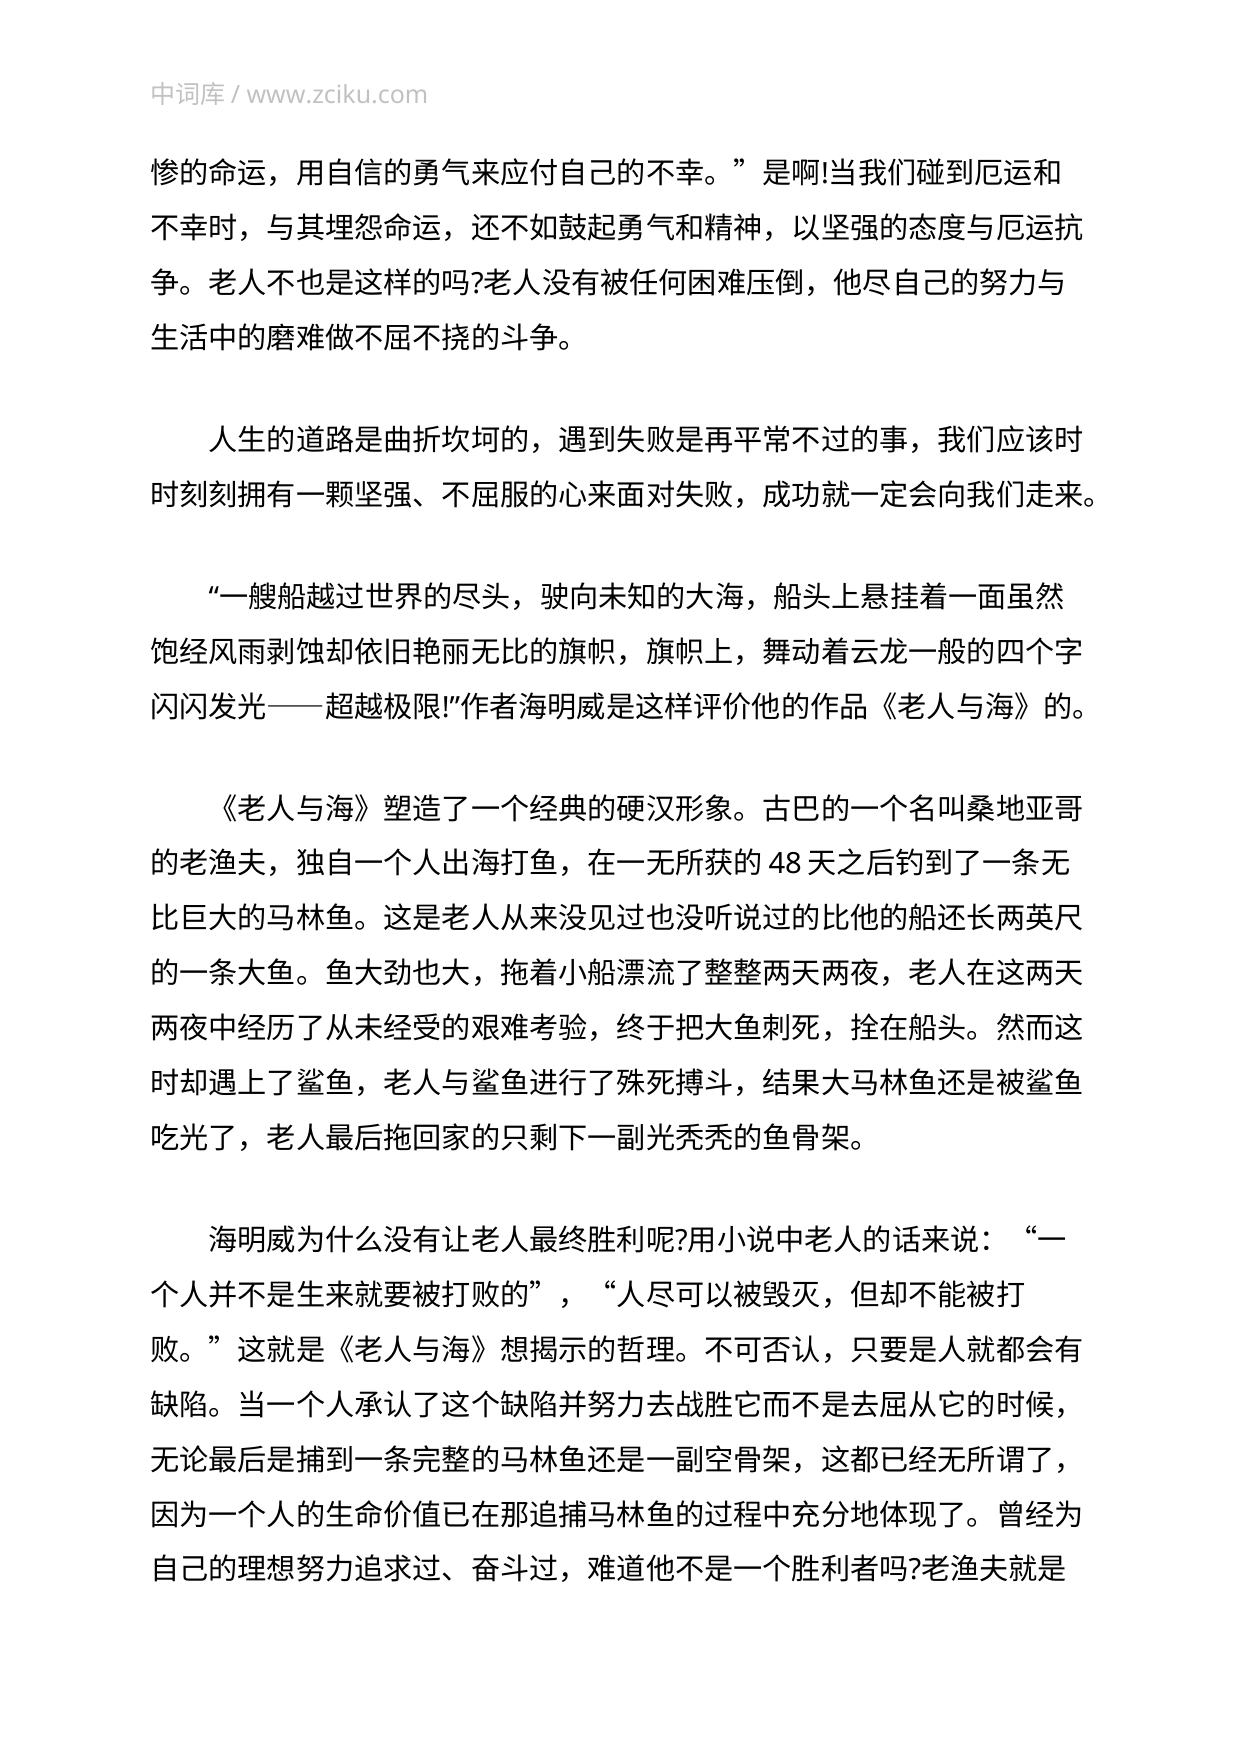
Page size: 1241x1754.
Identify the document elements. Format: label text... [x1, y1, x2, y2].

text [150, 150, 1090, 357]
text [150, 1216, 1090, 1588]
text 《老人与海》塑造了一个经典的硬汉形象。古巴的一个名叫桑地亚哥的老渔夫，独自一个人出海打鱼，在一无所获的48天之后钓到了一条无比巨大的马林鱼。这是老人从来没见过也没听说过的比他的船还长两英尺的一条大鱼。鱼大劲也大，拖着小船漂流了整整两天两夜，老人在这两天两夜中经历了从未经受的艰难考验，终于把大鱼刺死，拴在船头。然而这时却遇上了鲨鱼，老人与鲨鱼进行了殊死搏斗，结果大马林鱼还是被鲨鱼吃光了，老人最后拖回家的只剩下一副光秃秃的鱼骨架。 [150, 785, 1090, 1157]
text “一艘船越过世界的尽头，驶向未知的大海，船头上悬挂着一面虽然饱经风雨剥蚀却依旧艳丽无比的旗帜，旗帜上，舞动着云龙一般的四个字闪闪发光——超越极限!”作者海明威是这样评价他的作品《老人与海》的。 [150, 573, 1090, 726]
text 人生的道路是曲折坎坷的，遇到失败是再平常不过的事，我们应该时时刻刻拥有一颗坚强、不屈服的心来面对失败，成功就一定会向我们走来。 [150, 417, 1090, 514]
